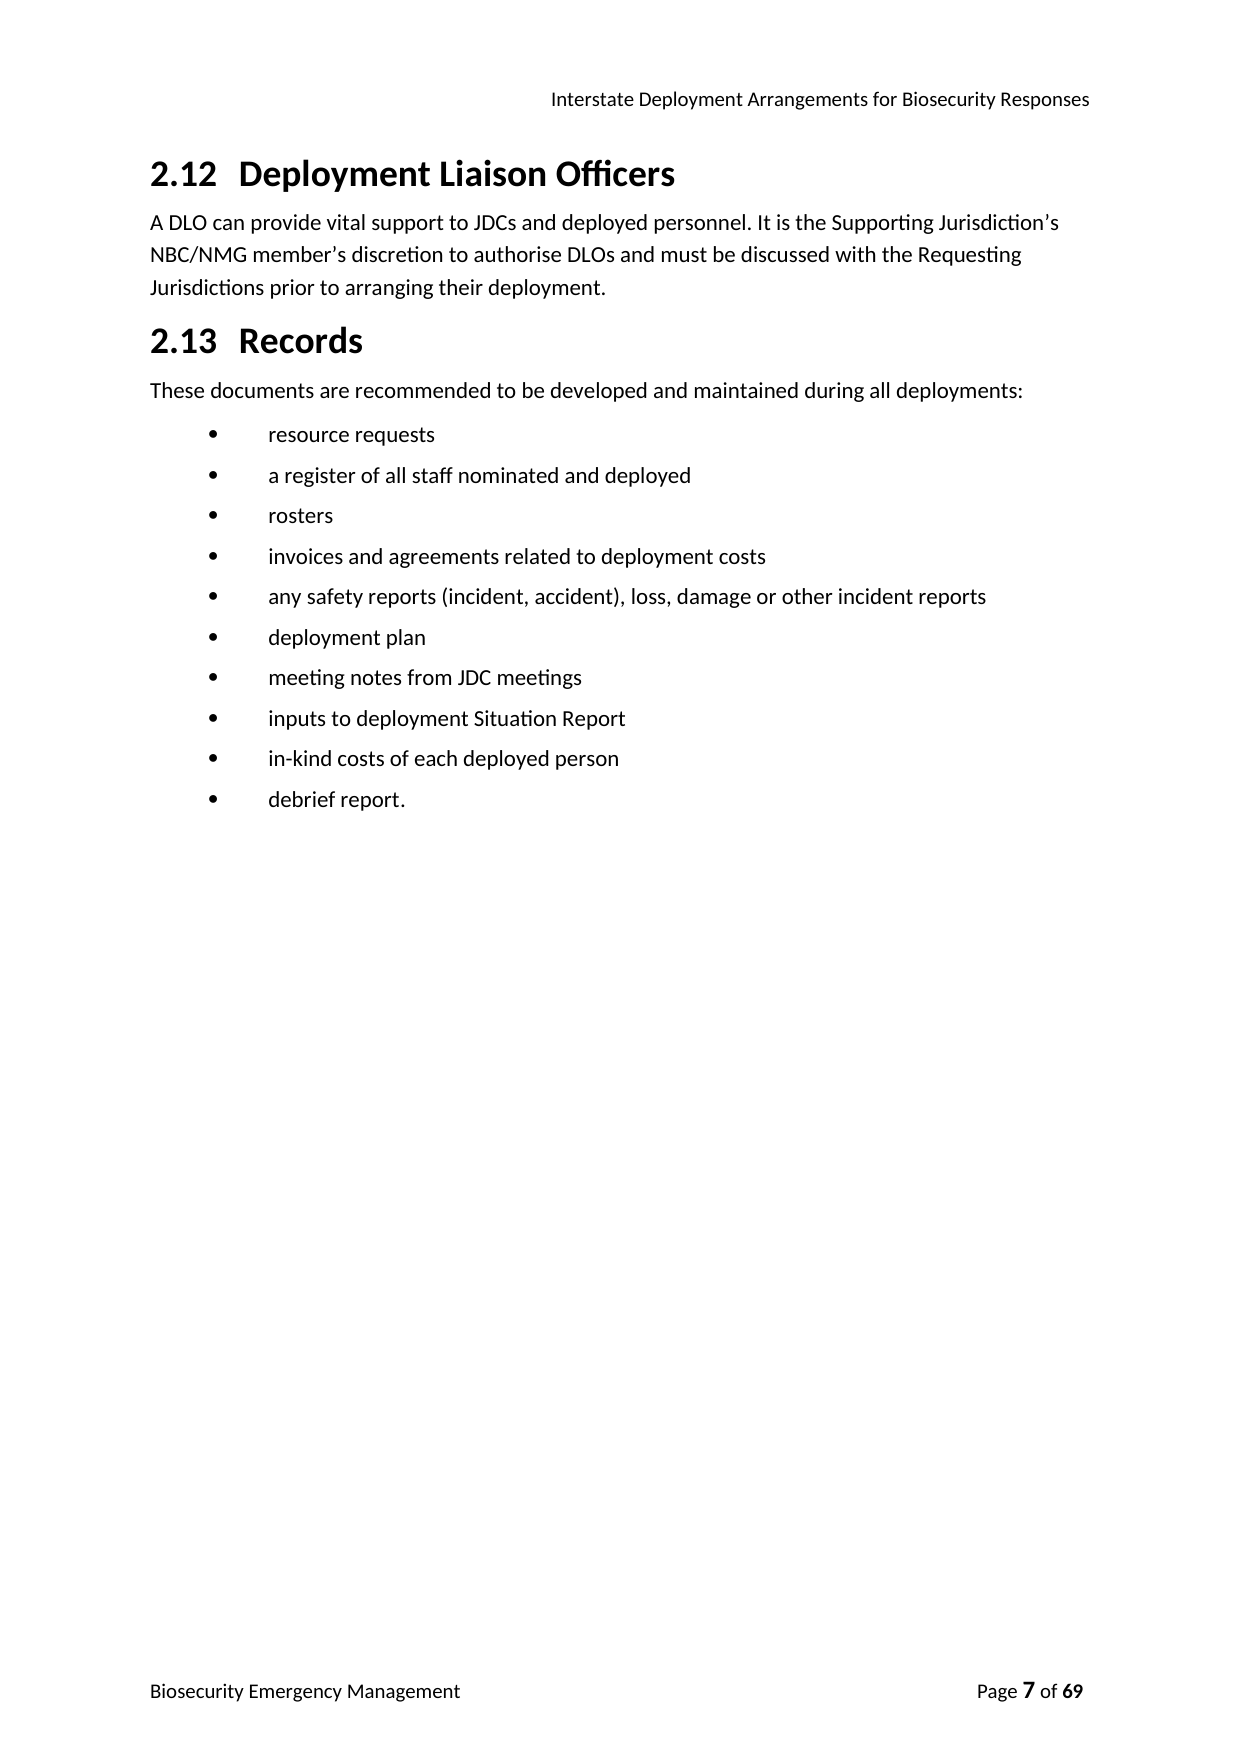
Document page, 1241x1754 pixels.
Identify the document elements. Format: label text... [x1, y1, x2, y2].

subtitle Records [150, 317, 1153, 363]
list invoices and agreements related to deployment costs [209, 542, 1090, 570]
list any safety reports (incident, accident), loss, damage or other incident reports [209, 582, 1090, 611]
text These documents are recommended to be developed and maintained during all deployments: [150, 376, 1090, 404]
list in-kind costs of each deployed person [209, 744, 1090, 773]
list resource requests [209, 420, 1090, 448]
list a register of all staff nominated and deployed [209, 461, 1090, 489]
list deployment plan [209, 623, 1090, 651]
list meeting notes from JDC meetings [209, 663, 1090, 692]
subtitle Deployment Liaison Officers [150, 150, 1153, 196]
list rosters [209, 501, 1090, 529]
text A DLO can provide vital support to JDCs and deployed personnel. It is the Supporting Jurisdiction’s NBC/NMG member’s discretion to authorise DLOs and must be discussed with the Requesting Jurisdictions prior to arranging their deployment. [150, 208, 1090, 301]
list debrief report. [209, 785, 1090, 813]
list inputs to deployment Situation Report [209, 704, 1090, 732]
